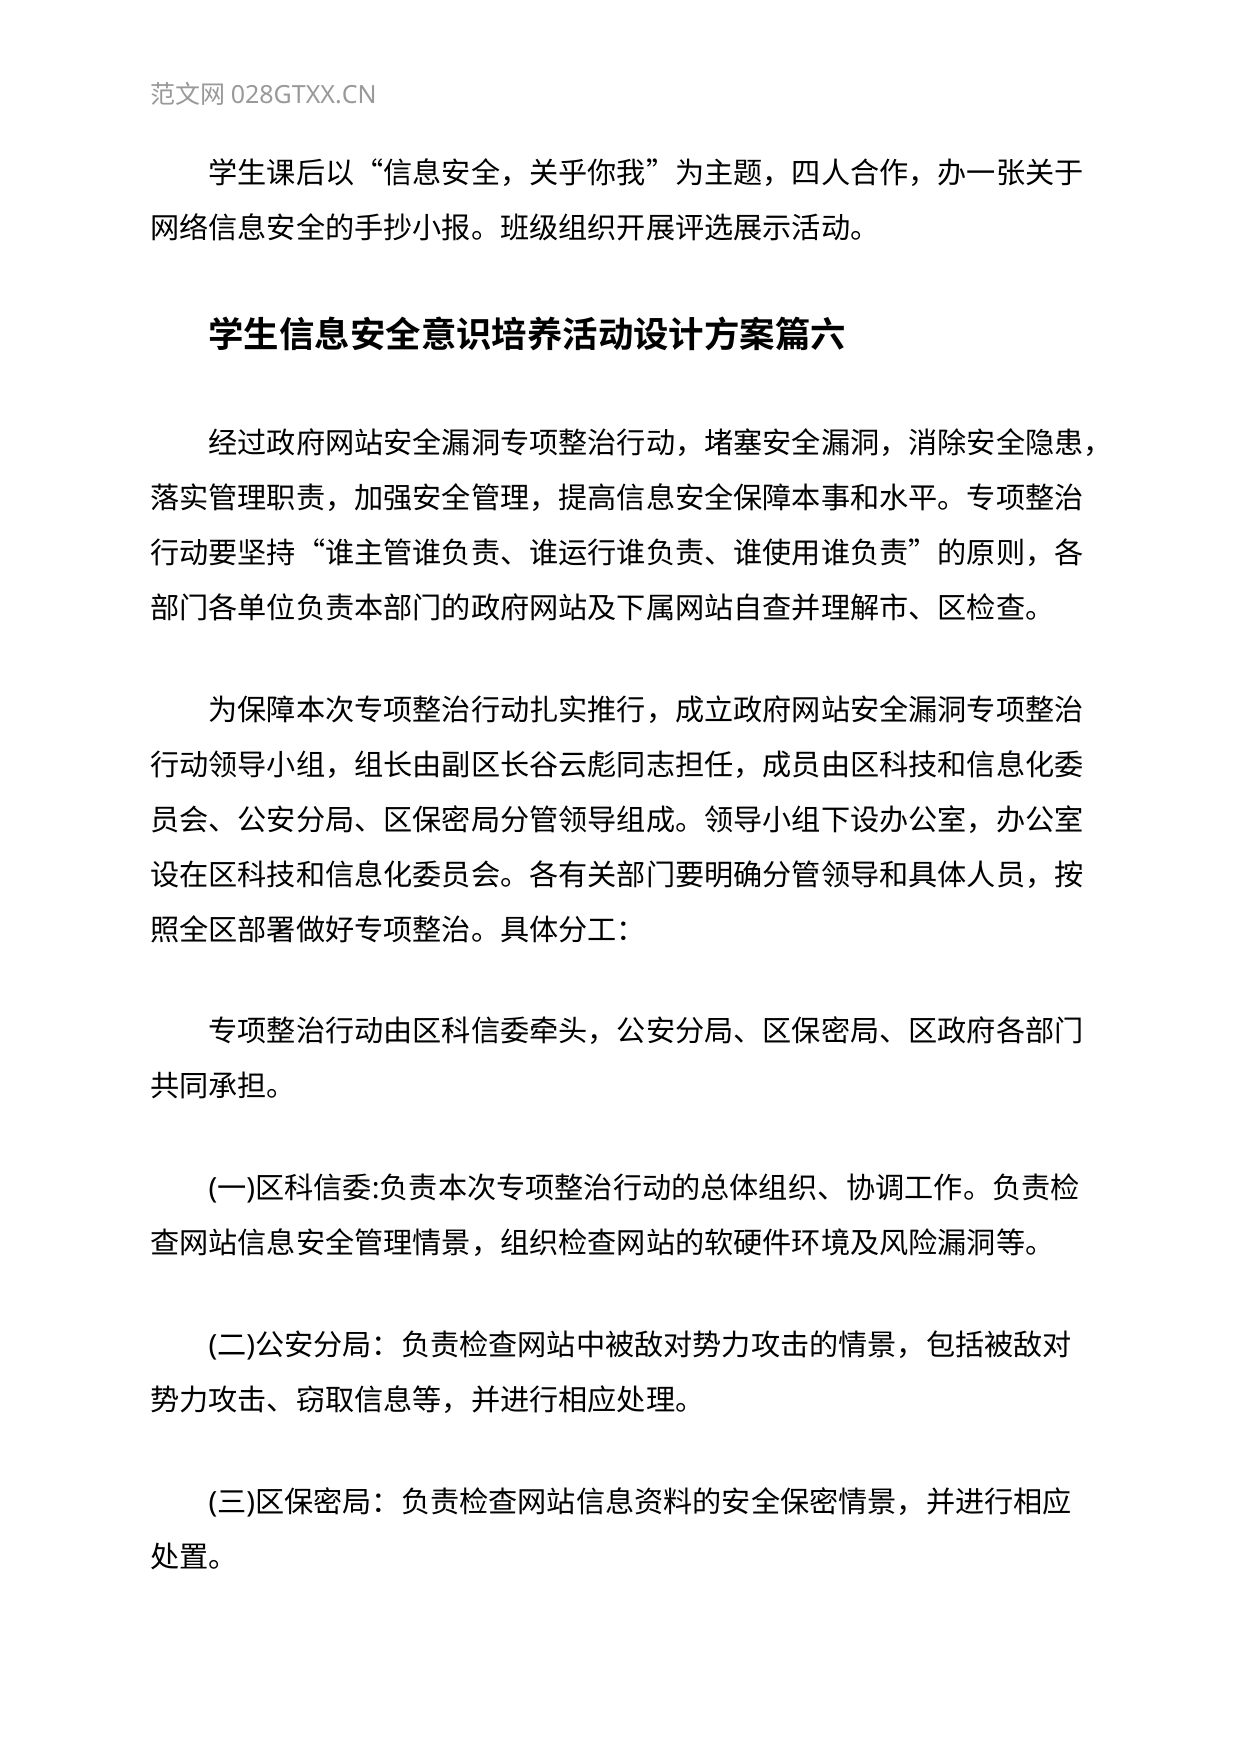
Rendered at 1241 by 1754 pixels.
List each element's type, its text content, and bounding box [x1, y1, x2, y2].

text 经过政府网站安全漏洞专项整治行动，堵塞安全漏洞，消除安全隐患，落实管理职责，加强安全管理，提高信息安全保障本事和水平。专项整治行动要坚持“谁主管谁负责、谁运行谁负责、谁使用谁负责”的原则，各部门各单位负责本部门的政府网站及下属网站自查并理解市、区检查。 [150, 420, 1090, 627]
text (二)公安分局：负责检查网站中被敌对势力攻击的情景，包括被敌对势力攻击、窃取信息等，并进行相应处理。 [150, 1321, 1090, 1419]
text 学生信息安全意识培养活动设计方案篇六 [150, 307, 1090, 358]
text (一)区科信委:负责本次专项整治行动的总体组织、协调工作。负责检查网站信息安全管理情景，组织检查网站的软硬件环境及风险漏洞等。 [150, 1164, 1090, 1262]
text 学生课后以“信息安全，关乎你我”为主题，四人合作，办一张关于网络信息安全的手抄小报。班级组织开展评选展示活动。 [150, 150, 1090, 247]
text 专项整治行动由区科信委牵头，公安分局、区保密局、区政府各部门共同承担。 [150, 1008, 1090, 1105]
text 为保障本次专项整治行动扎实推行，成立政府网站安全漏洞专项整治行动领导小组，组长由副区长谷云彪同志担任，成员由区科技和信息化委员会、公安分局、区保密局分管领导组成。领导小组下设办公室，办公室设在区科技和信息化委员会。各有关部门要明确分管领导和具体人员，按照全区部署做好专项整治。具体分工： [150, 687, 1090, 948]
text (三)区保密局：负责检查网站信息资料的安全保密情景，并进行相应处置。 [150, 1478, 1090, 1575]
